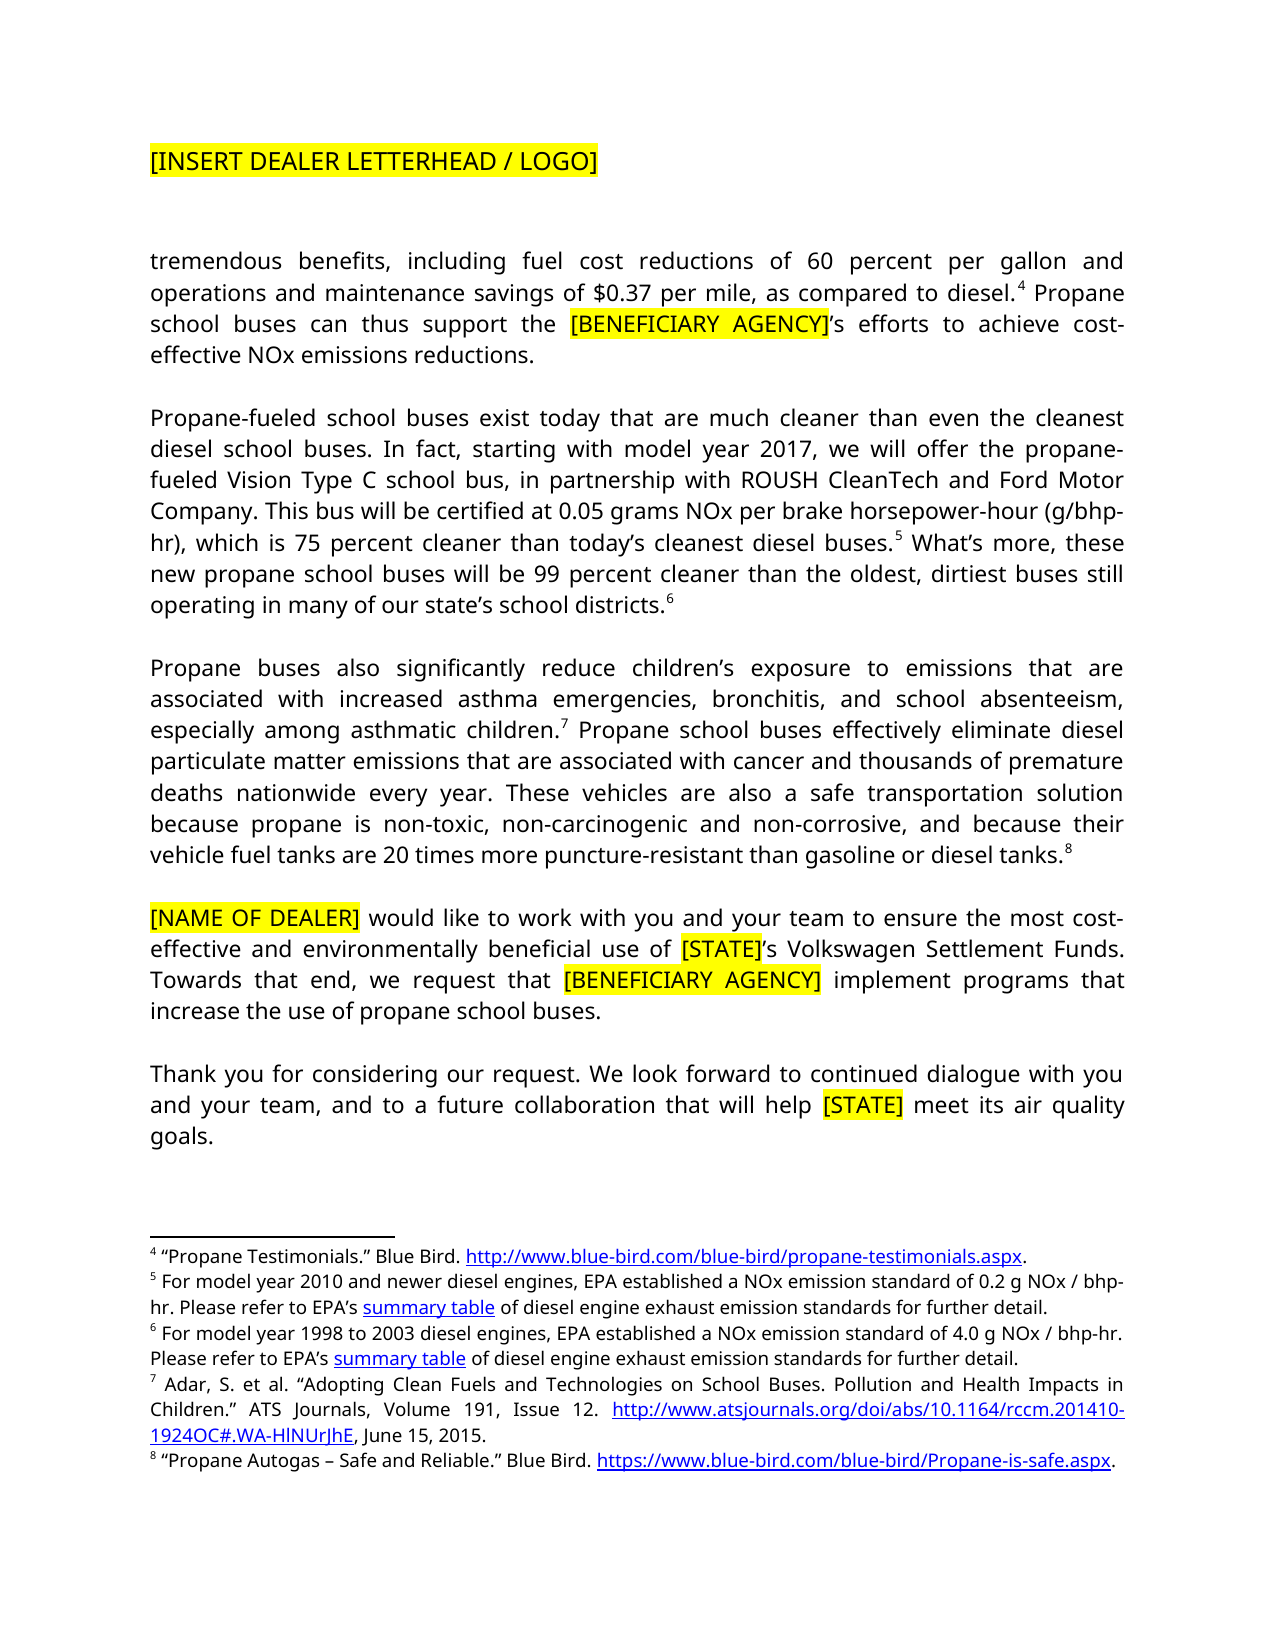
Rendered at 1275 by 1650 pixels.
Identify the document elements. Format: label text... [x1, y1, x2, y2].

text Propane buses also significantly reduce children’s exposure to emissions that are associated with increased asthma emergencies, bronchitis, and school absenteeism, especially among asthmatic children. Propane school buses effectively eliminate diesel particulate matter emissions that are associated with cancer and thousands of premature deaths nationwide every year. These vehicles are also a safe transportation solution because propane is non-toxic, non-carcinogenic and non-corrosive, and because their vehicle fuel tanks are 20 times more puncture-resistant than gasoline or diesel tanks. [150, 652, 1125, 870]
text Thank you for considering our request. We look forward to continued dialogue with you and your team, and to a future collaboration that will help [STATE] meet its air quality goals. [150, 1058, 1125, 1152]
text [NAME OF DEALER] would like to work with you and your team to ensure the most cost-effective and environmentally beneficial use of [STATE]’s Volkswagen Settlement Funds. Towards that end, we request that [BENEFICIARY AGENCY] implement programs that increase the use of propane school buses. [150, 902, 1125, 1027]
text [150, 245, 1125, 370]
text Propane-fueled school buses exist today that are much cleaner than even the cleanest diesel school buses. In fact, starting with model year 2017, we will offer the propane-fueled Vision Type C school bus, in partnership with ROUSH CleanTech and Ford Motor Company. This bus will be certified at 0.05 grams NOx per brake horsepower-hour (g/bhp-hr), which is 75 percent cleaner than today’s cleanest diesel buses. What’s more, these new propane school buses will be 99 percent cleaner than the oldest, dirtiest buses still operating in many of our state’s school districts. [150, 402, 1125, 620]
